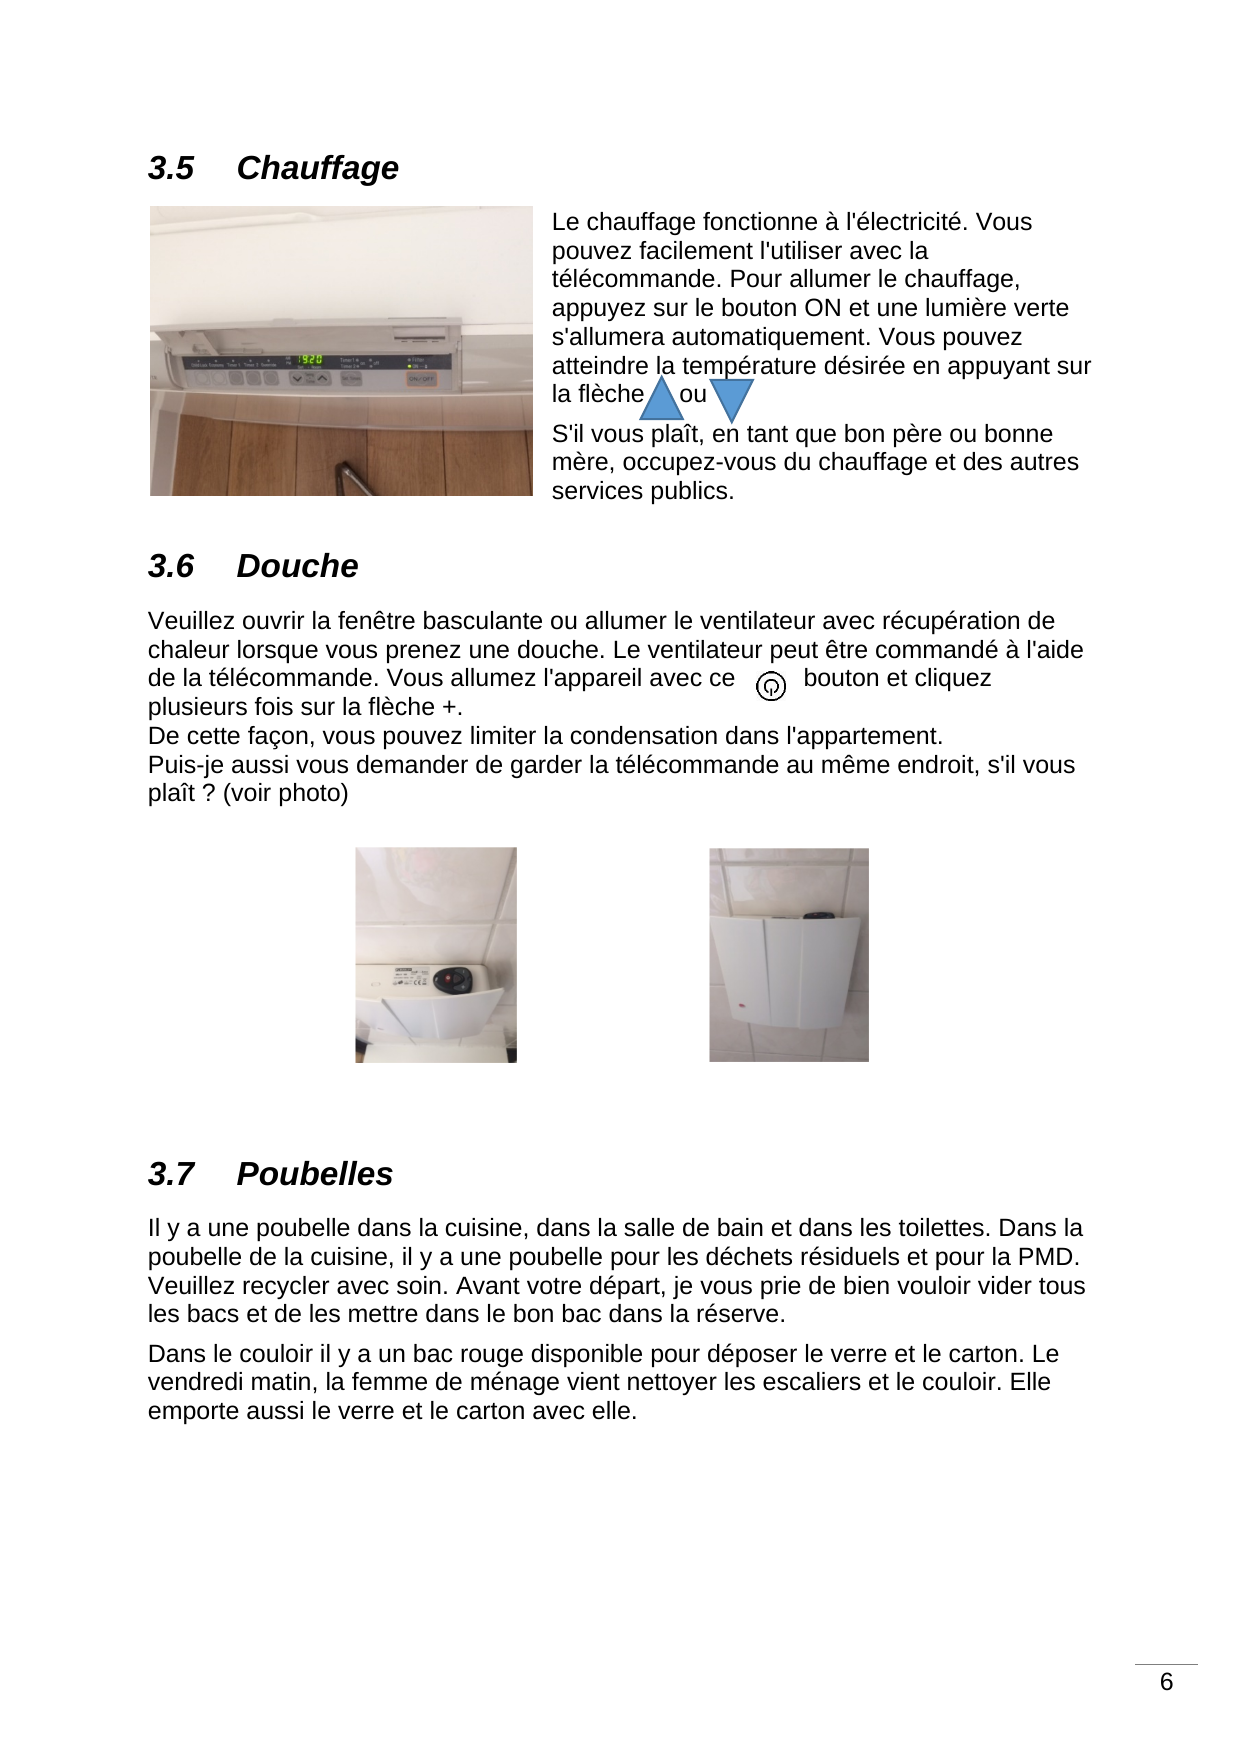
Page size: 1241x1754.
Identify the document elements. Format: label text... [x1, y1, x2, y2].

picture [710, 849, 869, 1062]
text Le chauffage fonctionne à l'électricité. Vous pouvez facilement l'utiliser avec la télécommande. Pour allumer le chauffage, appuyez sur le bouton ON et une lumière verte s'allumera automatiquement. Vous pouvez atteindre la température désirée en appuyant sur la flèche ou [533, 207, 1092, 408]
subtitle 3.5 Chauffage [148, 148, 1092, 186]
text Veuillez ouvrir la fenêtre basculante ou allumer le ventilateur avec récupération de chaleur lorsque vous prenez une douche. Le ventilateur peut être commandé à l'aide de la télécommande. Vous allumez l'appareil avec ce bouton et cliquez plusieurs fois sur la flèche +. [148, 606, 1092, 721]
text S'il vous plaît, en tant que bon père ou bonne mère, occupez-vous du chauffage et des autres services publics. [148, 419, 1092, 505]
picture [356, 848, 516, 1063]
text Dans le couloir il y a un bac rouge disponible pour déposer le verre et le carton. Le vendredi matin, la femme de ménage vient nettoyer les escaliers et le couloir. Elle emporte aussi le verre et le carton avec elle. [148, 1339, 1092, 1425]
subtitle 3.7 Poubelles [148, 1154, 1092, 1192]
subtitle 3.6 Douche [148, 547, 1092, 585]
picture [756, 671, 786, 701]
text De cette façon, vous pouvez limiter la condensation dans l'appartement. [148, 721, 1092, 749]
picture [148, 206, 533, 494]
text Il y a une poubelle dans la cuisine, dans la salle de bain et dans les toilettes. Dans la poubelle de la cuisine, il y a une poubelle pour les déchets résiduels et pour la PMD. Veuillez recycler avec soin. Avant votre départ, je vous prie de bien vouloir vider tous les bacs et de les mettre dans le bon bac dans la réserve. [148, 1213, 1092, 1328]
text Puis-je aussi vous demander de garder la télécommande au même endroit, s'il vous plaît ? (voir photo) [148, 749, 1092, 807]
